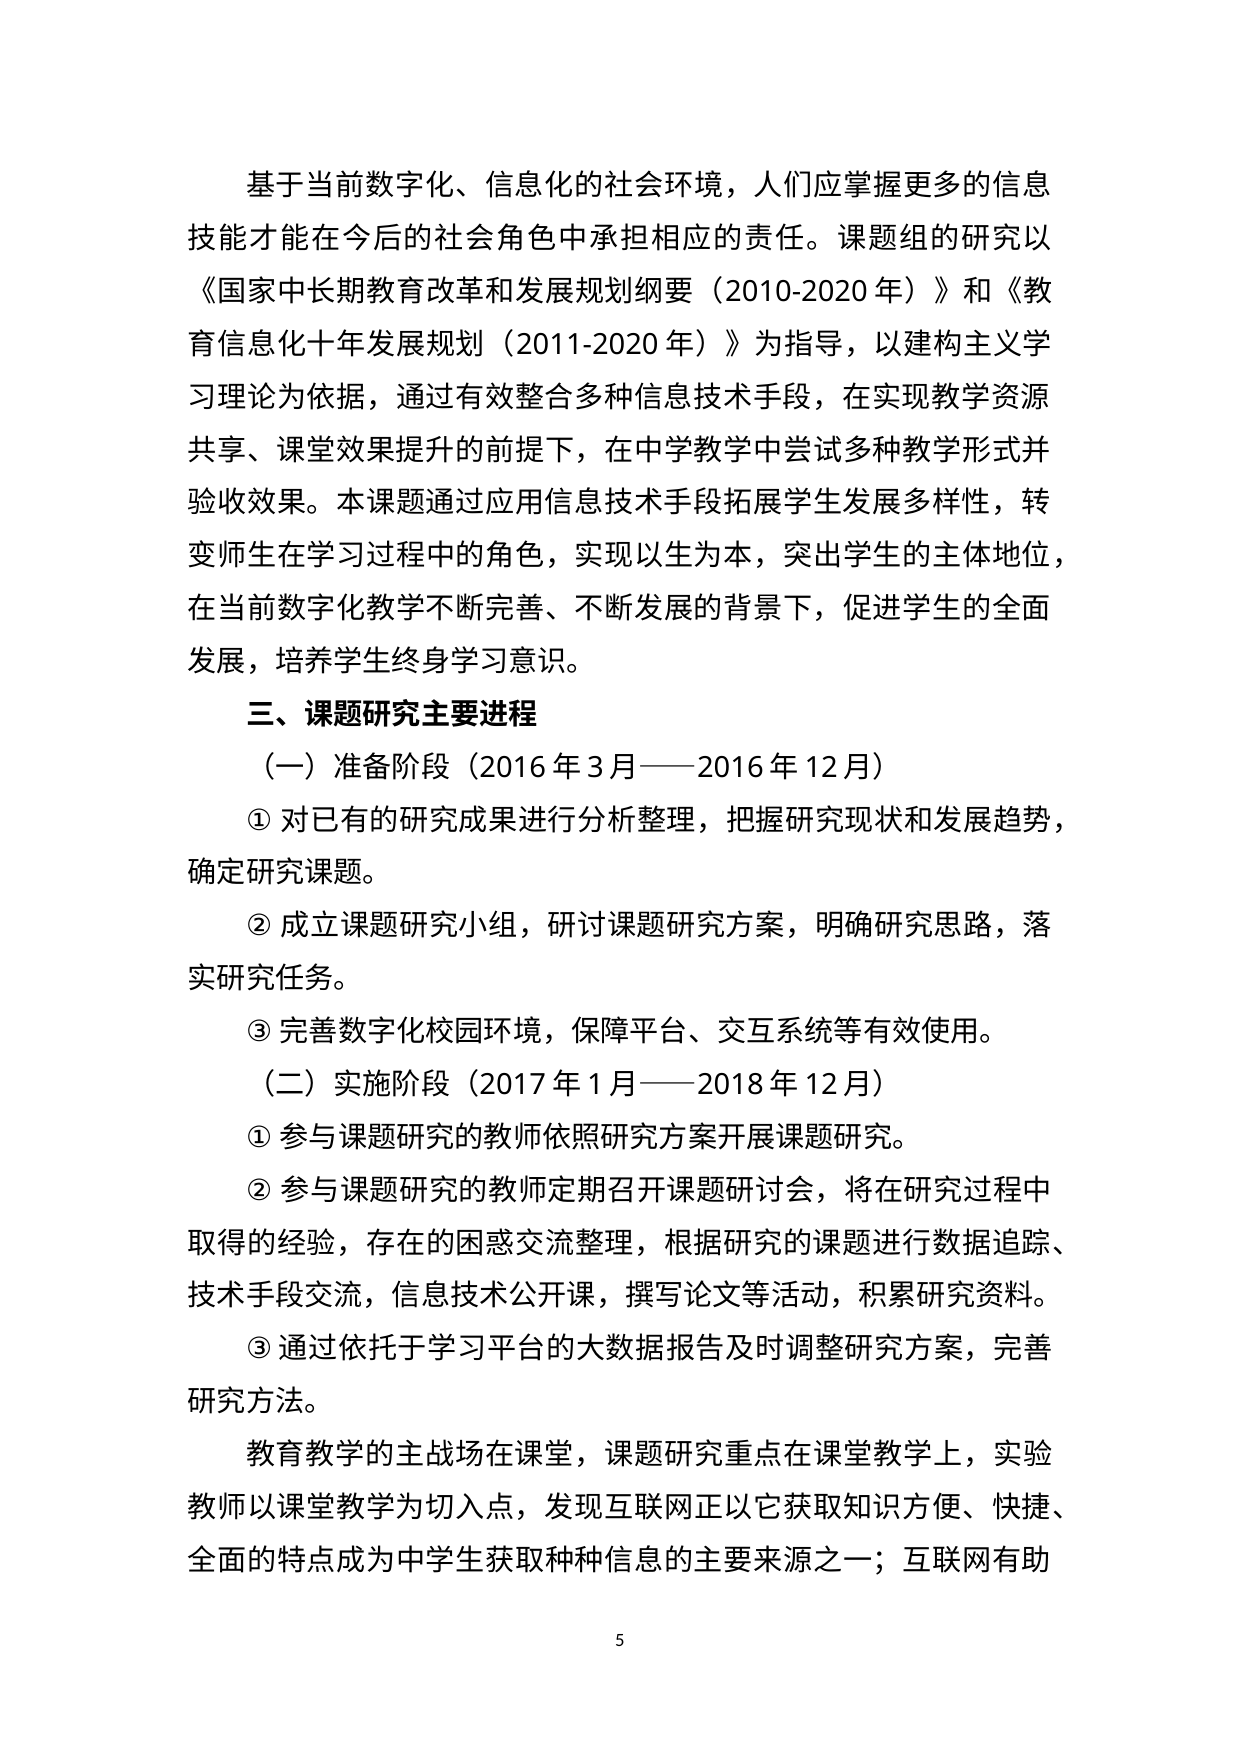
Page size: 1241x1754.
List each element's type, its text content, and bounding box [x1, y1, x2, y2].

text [187, 1431, 1053, 1578]
text ① 对已有的研究成果进行分析整理，把握研究现状和发展趋势，确定研究课题。 [187, 796, 1053, 891]
text 三、课题研究主要进程 [187, 690, 1053, 733]
text ③通过依托于学习平台的大数据报告及时调整研究方案，完善研究方法。 [187, 1325, 1053, 1420]
text 基于当前数字化、信息化的社会环境，人们应掌握更多的信息技能才能在今后的社会角色中承担相应的责任。课题组的研究以《国家中长期教育改革和发展规划纲要（2010-2020年）》和《教育信息化十年发展规划（2011-2020年）》为指导，以建构主义学习理论为依据，通过有效整合多种信息技术手段，在实现教学资源共享、课堂效果提升的前提下，在中学教学中尝试多种教学形式并验收效果。本课题通过应用信息技术手段拓展学生发展多样性，转变师生在学习过程中的角色，实现以生为本，突出学生的主体地位，在当前数字化教学不断完善、不断发展的背景下，促进学生的全面发展，培养学生终身学习意识。 [187, 162, 1053, 680]
text ① 参与课题研究的教师依照研究方案开展课题研究。 [187, 1113, 1053, 1156]
text （二）实施阶段（2017年1月——2018年12月） [187, 1060, 1053, 1103]
text ③ 完善数字化校园环境，保障平台、交互系统等有效使用。 [187, 1007, 1053, 1050]
text ② 成立课题研究小组，研讨课题研究方案，明确研究思路，落实研究任务。 [187, 902, 1053, 997]
text ② 参与课题研究的教师定期召开课题研讨会，将在研究过程中取得的经验，存在的困惑交流整理，根据研究的课题进行数据追踪、技术手段交流，信息技术公开课，撰写论文等活动，积累研究资料。 [187, 1166, 1053, 1314]
text （一）准备阶段（2016年3月——2016年12月） [187, 743, 1053, 786]
